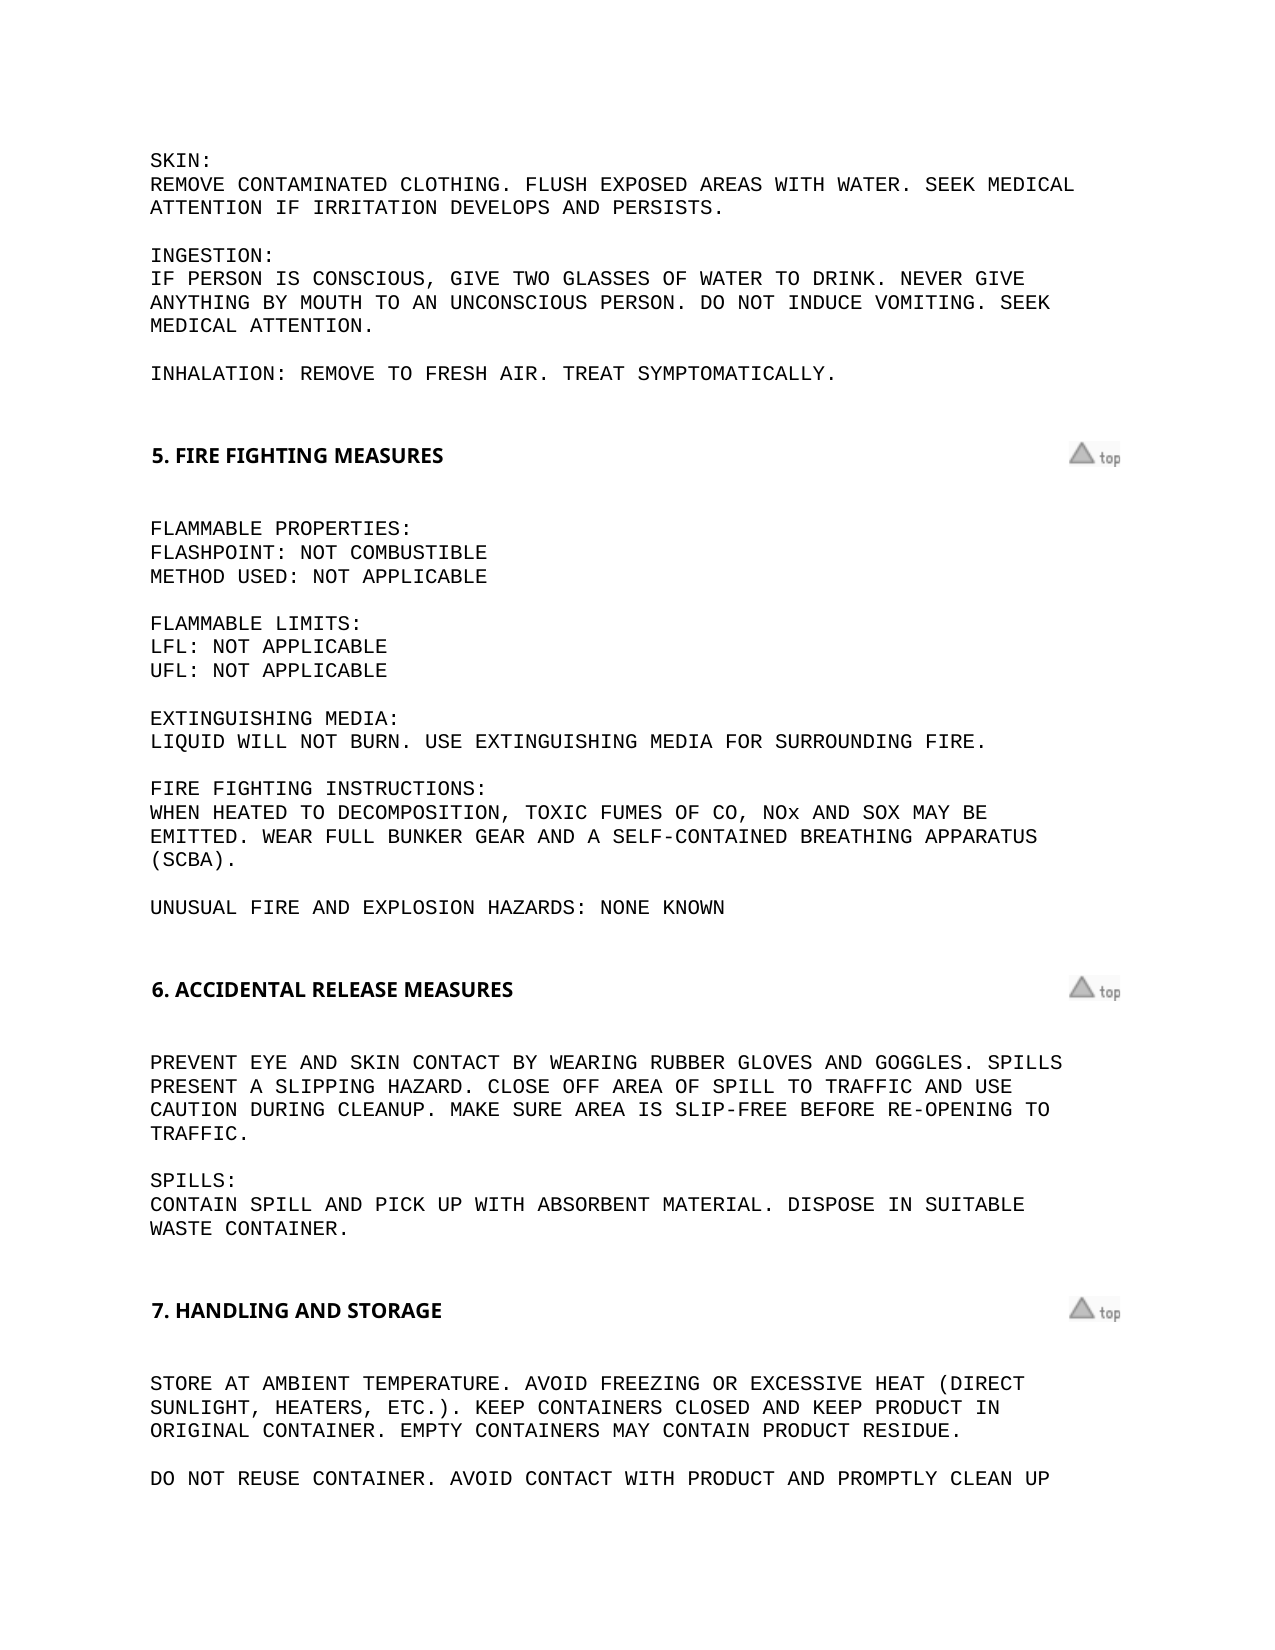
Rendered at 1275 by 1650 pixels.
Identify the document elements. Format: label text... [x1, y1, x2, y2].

table_header 7. HANDLING AND STORAGE [150, 1294, 1064, 1326]
picture [1068, 975, 1121, 1001]
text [150, 1326, 1125, 1491]
table_header [1064, 973, 1125, 1005]
text FLAMMABLE PROPERTIES: FLASHPOINT: NOT COMBUSTIBLE METHOD USED: NOT APPLICABLE FLAMMABLE LIMITS: LFL: NOT APPLICABLE UFL: NOT APPLICABLE EXTINGUISHING MEDIA: LIQUID WILL NOT BURN. USE EXTINGUISHING MEDIA FOR SURROUNDING FIRE. FIRE FIGHTING INSTRUCTIONS: WHEN HEATED TO DECOMPOSITION, TOXIC FUMES OF CO, NOx AND SOX MAY BE EMITTED. WEAR FULL BUNKER GEAR AND A SELF-CONTAINED BREATHING APPARATUS (SCBA). UNUSUAL FIRE AND EXPLOSION HAZARDS: NONE KNOWN [150, 471, 1125, 948]
table_header [1064, 440, 1125, 471]
picture [1068, 441, 1121, 467]
table_header 6. ACCIDENTAL RELEASE MEASURES [150, 973, 1064, 1005]
text PREVENT EYE AND SKIN CONTACT BY WEARING RUBBER GLOVES AND GOGGLES. SPILLS PRESENT A SLIPPING HAZARD. CLOSE OFF AREA OF SPILL TO TRAFFIC AND USE CAUTION DURING CLEANUP. MAKE SURE AREA IS SLIP-FREE BEFORE RE-OPENING TO TRAFFIC. SPILLS: CONTAIN SPILL AND PICK UP WITH ABSORBENT MATERIAL. DISPOSE IN SUITABLE WASTE CONTAINER. [150, 1005, 1125, 1269]
table_header [1064, 1294, 1125, 1326]
picture [1068, 1296, 1121, 1322]
table_header 5. FIRE FIGHTING MEASURES [150, 440, 1064, 471]
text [150, 150, 1125, 414]
